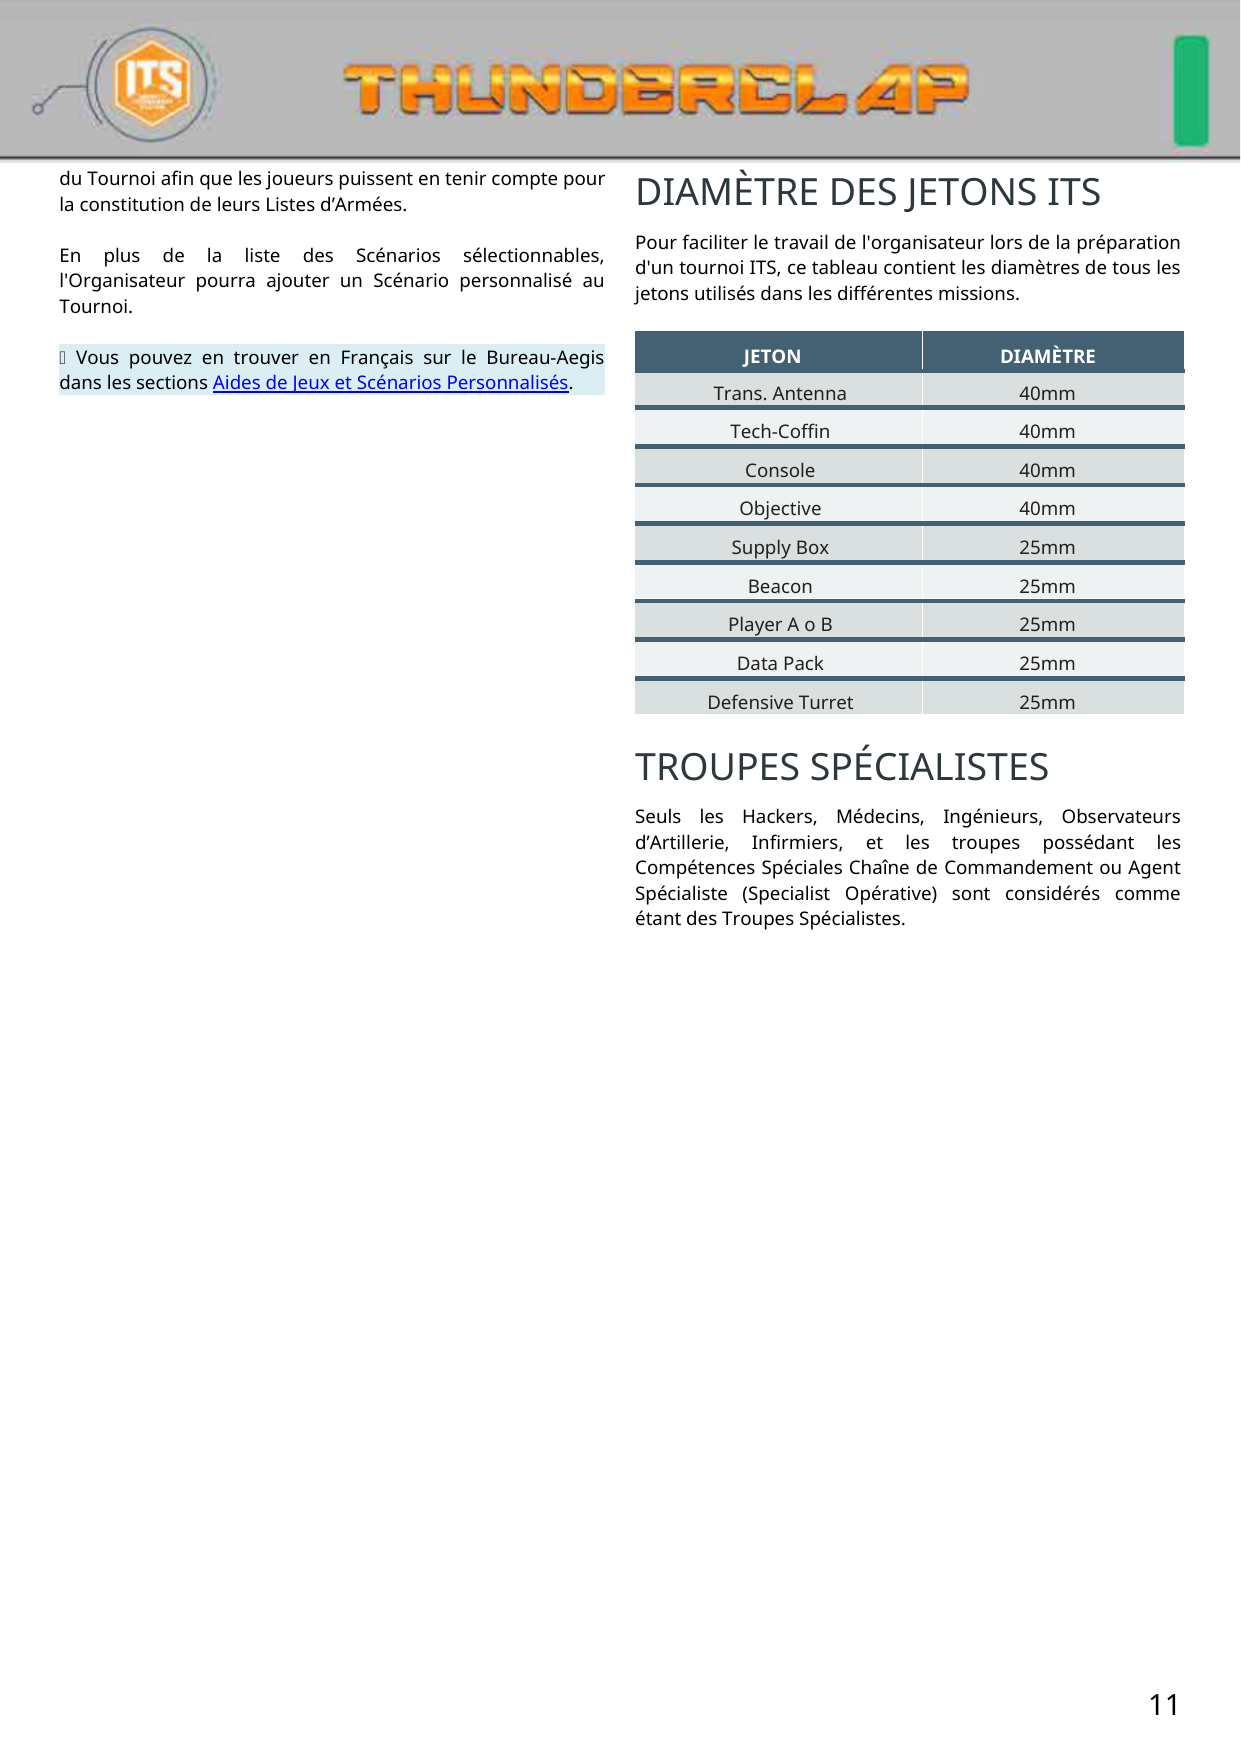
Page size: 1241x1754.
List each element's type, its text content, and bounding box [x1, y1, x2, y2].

text Seuls les Hackers, Médecins, Ingénieurs, Observateurs d’Artillerie, Infirmiers, et les troupes possédant les Compétences Spéciales Chaîne de Commandement ou Agent Spécialiste (Specialist Opérative) sont considérés comme étant des Troupes Spécialistes. [635, 803, 1181, 931]
table_cell 40mm [923, 373, 1184, 405]
table_cell Player A o B [635, 603, 922, 637]
text Vous pouvez en trouver en Français sur le Bureau-Aegis dans les sections Aides de Jeux et Scénarios Personnalisés. [59, 344, 605, 395]
subtitle DIAMÈTRE DES JETONS ITS [635, 165, 1181, 216]
table_cell 40mm [923, 449, 1184, 483]
table_cell Tech-Coffin [635, 410, 922, 444]
picture [0, 0, 1241, 163]
table_cell 25mm [923, 603, 1184, 637]
table_cell Trans. Antenna [635, 373, 922, 405]
text Pour faciliter le travail de l'organisateur lors de la préparation d'un tournoi ITS, ce tableau contient les diamètres de tous les jetons utilisés dans les différentes missions. [635, 229, 1181, 306]
table_cell Defensive Turret [635, 681, 922, 714]
table_cell 25mm [923, 565, 1184, 598]
table_cell Beacon [635, 565, 922, 598]
subtitle TROUPES SPÉCIALISTES [635, 740, 1181, 791]
text En plus de la liste des Scénarios sélectionnables, l'Organisateur pourra ajouter un Scénario personnalisé au Tournoi. [59, 242, 605, 318]
table_cell Objective [635, 487, 922, 521]
table_cell Supply Box [635, 526, 922, 560]
table_cell Console [635, 449, 922, 483]
table_header JETON [635, 331, 922, 369]
table_cell 25mm [923, 681, 1184, 714]
table_cell 25mm [923, 642, 1184, 676]
table_cell 40mm [923, 410, 1184, 444]
table_header DIAMÈTRE [923, 331, 1184, 369]
table_cell Data Pack [635, 642, 922, 676]
table_cell 25mm [923, 526, 1184, 560]
table_cell 40mm [923, 487, 1184, 521]
